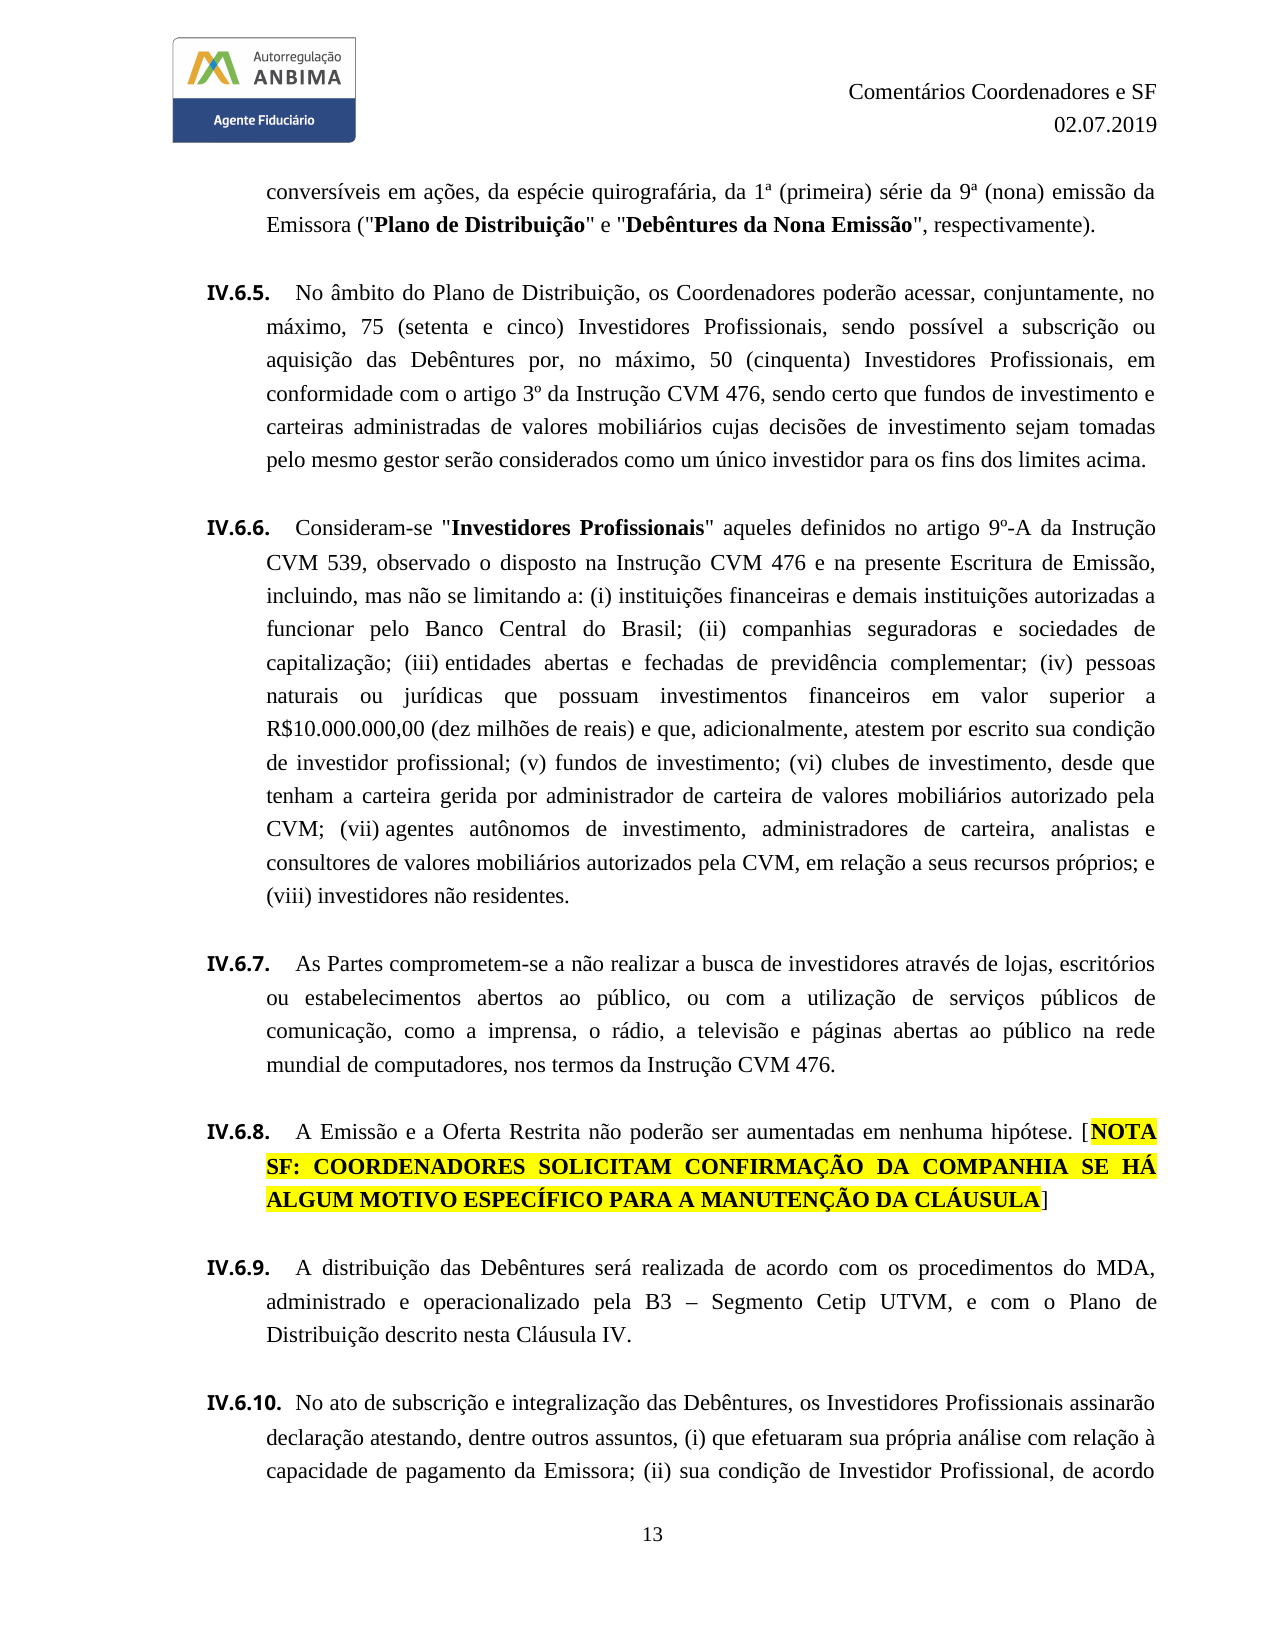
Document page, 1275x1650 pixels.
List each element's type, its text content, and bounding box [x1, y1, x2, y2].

list As Partes comprometem-se a não realizar a busca de investidores através de lojas, escritórios ou estabelecimentos abertos ao público, ou com a utilização de serviços públicos de comunicação, como a imprensa, o rádio, a televisão e páginas abertas ao público na rede mundial de computadores, nos termos da Instrução CVM 476. [207, 944, 1157, 1077]
list A Emissão e a Oferta Restrita não poderão ser aumentadas em nenhuma hipótese. [NOTA SF: COORDENADORES SOLICITAM CONFIRMAÇÃO DA COMPANHIA SE HÁ ALGUM MOTIVO ESPECÍFICO PARA A MANUTENÇÃO DA CLÁUSULA] [207, 1112, 1157, 1212]
list No âmbito do Plano de Distribuição, os Coordenadores poderão acessar, conjuntamente, no máximo, 75 (setenta e cinco) Investidores Profissionais, sendo possível a subscrição ou aquisição das Debêntures por, no máximo, 50 (cinquenta) Investidores Profissionais, em conformidade com o artigo 3º da Instrução CVM 476, sendo certo que fundos de investimento e carteiras administradas de valores mobiliários cujas decisões de investimento sejam tomadas pelo mesmo gestor serão considerados como um único investidor para os fins dos limites acima. [207, 273, 1157, 473]
list Consideram-se "Investidores Profissionais" aqueles definidos no artigo 9º-A da Instrução CVM 539, observado o disposto na Instrução CVM 476 e na presente Escritura de Emissão, incluindo, mas não se limitando a: (i) instituições financeiras e demais instituições autorizadas a funcionar pelo Banco Central do Brasil; (ii) companhias seguradoras e sociedades de capitalização; (iii) entidades abertas e fechadas de previdência complementar; (iv) pessoas naturais ou jurídicas que possuam investimentos financeiros em valor superior a R$10.000.000,00 (dez milhões de reais) e que, adicionalmente, atestem por escrito sua condição de investidor profissional; (v) fundos de investimento; (vi) clubes de investimento, desde que tenham a carteira gerida por administrador de carteira de valores mobiliários autorizado pela CVM; (vii) agentes autônomos de investimento, administradores de carteira, analistas e consultores de valores mobiliários autorizados pela CVM, em relação a seus recursos próprios; e (viii) investidores não residentes. [207, 508, 1157, 908]
list A distribuição das Debêntures será realizada de acordo com os procedimentos do MDA, administrado e operacionalizado pela B3 – Segmento Cetip UTVM, e com o Plano de Distribuição descrito nesta Cláusula IV. [207, 1248, 1157, 1348]
picture [172, 37, 356, 143]
